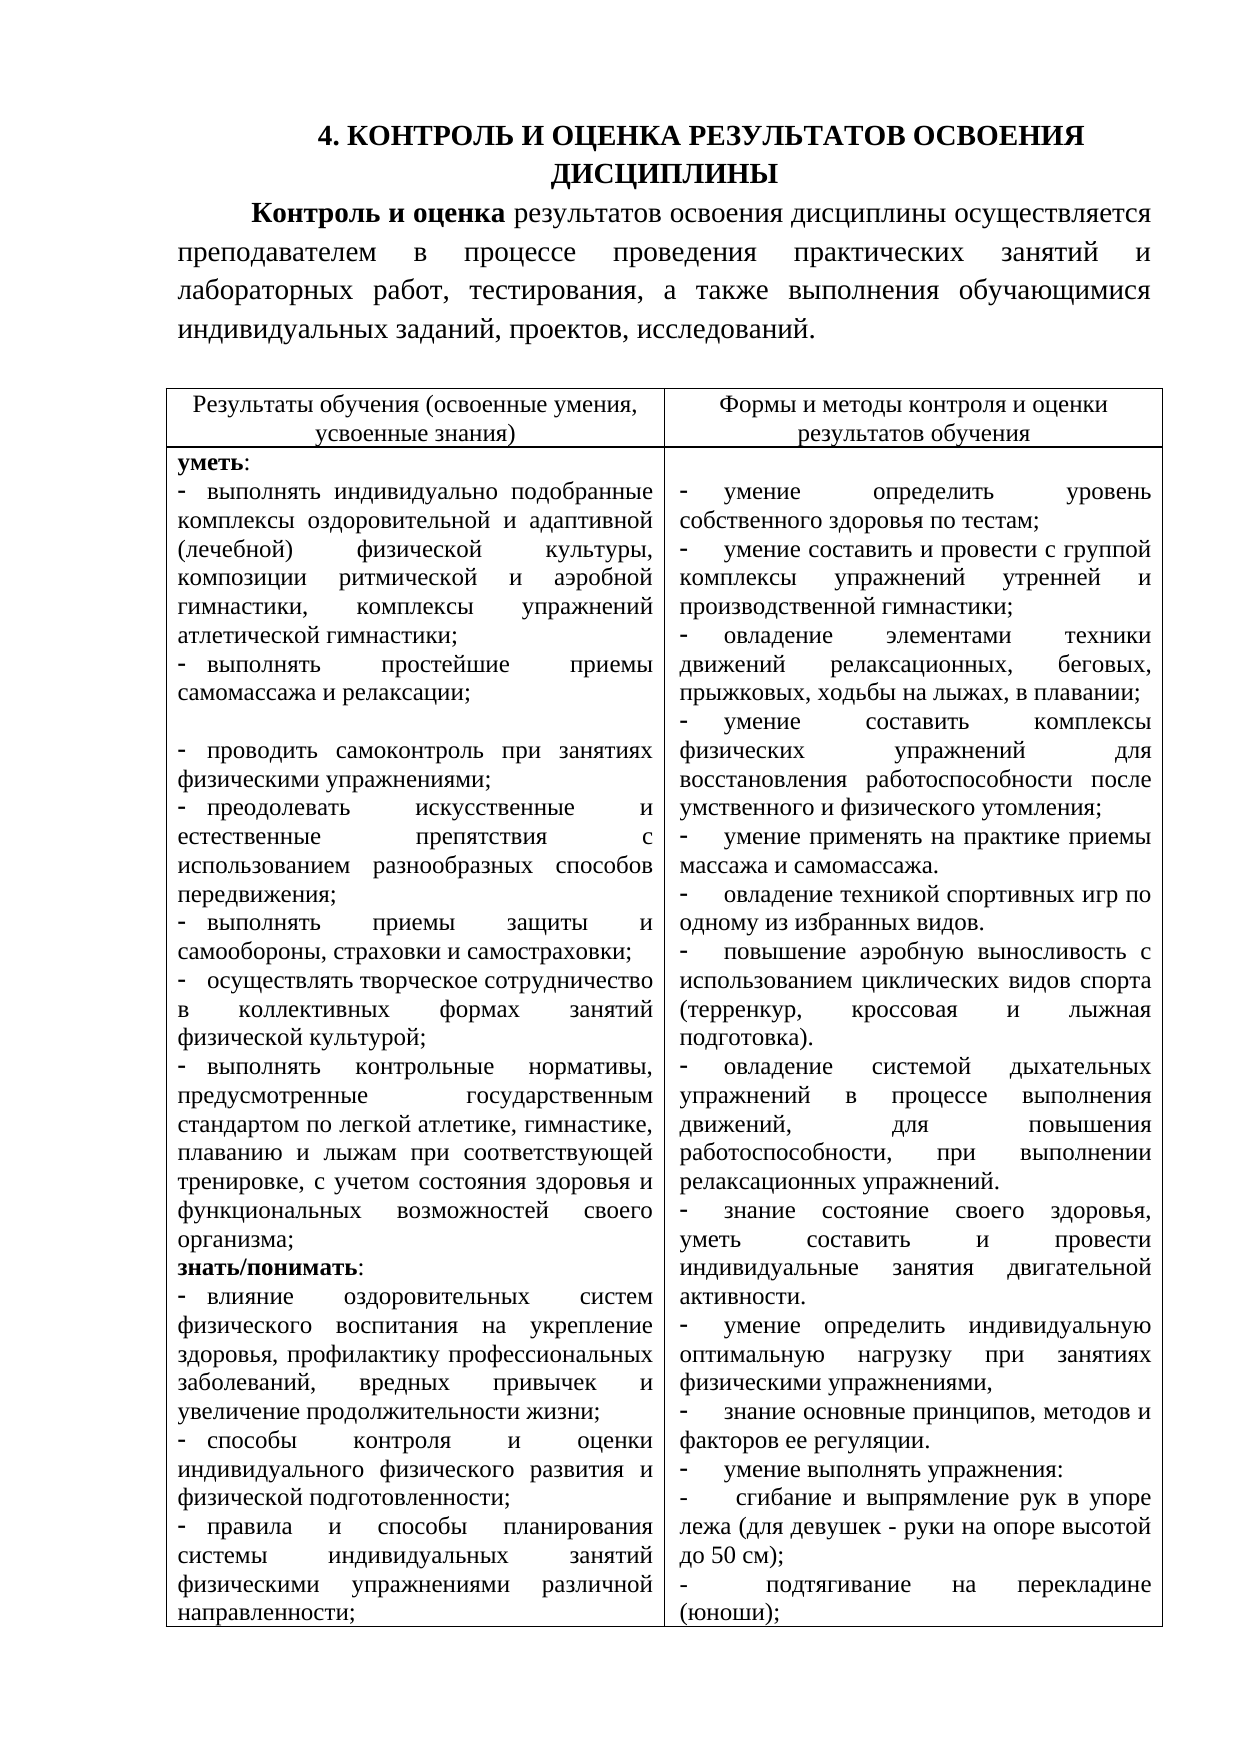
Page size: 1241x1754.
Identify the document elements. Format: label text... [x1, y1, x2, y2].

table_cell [665, 448, 1162, 1626]
table_header Результаты обучения (освоенные умения, усвоенные знания) [167, 389, 664, 446]
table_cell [167, 448, 664, 1626]
table_header Формы и методы контроля и оценки результатов обучения [665, 389, 1162, 446]
text Контроль и оценка результатов освоения дисциплины осуществляется преподавателем в процессе проведения практических занятий и лабораторных работ, тестирования, а также выполнения обучающимися индивидуальных заданий, проектов, исследований. [177, 195, 1152, 344]
text 4. КОНТРОЛЬ И ОЦЕНКА РЕЗУЛЬТАТОВ ОСВОЕНИЯ ДИСЦИПЛИНЫ [177, 118, 1152, 190]
